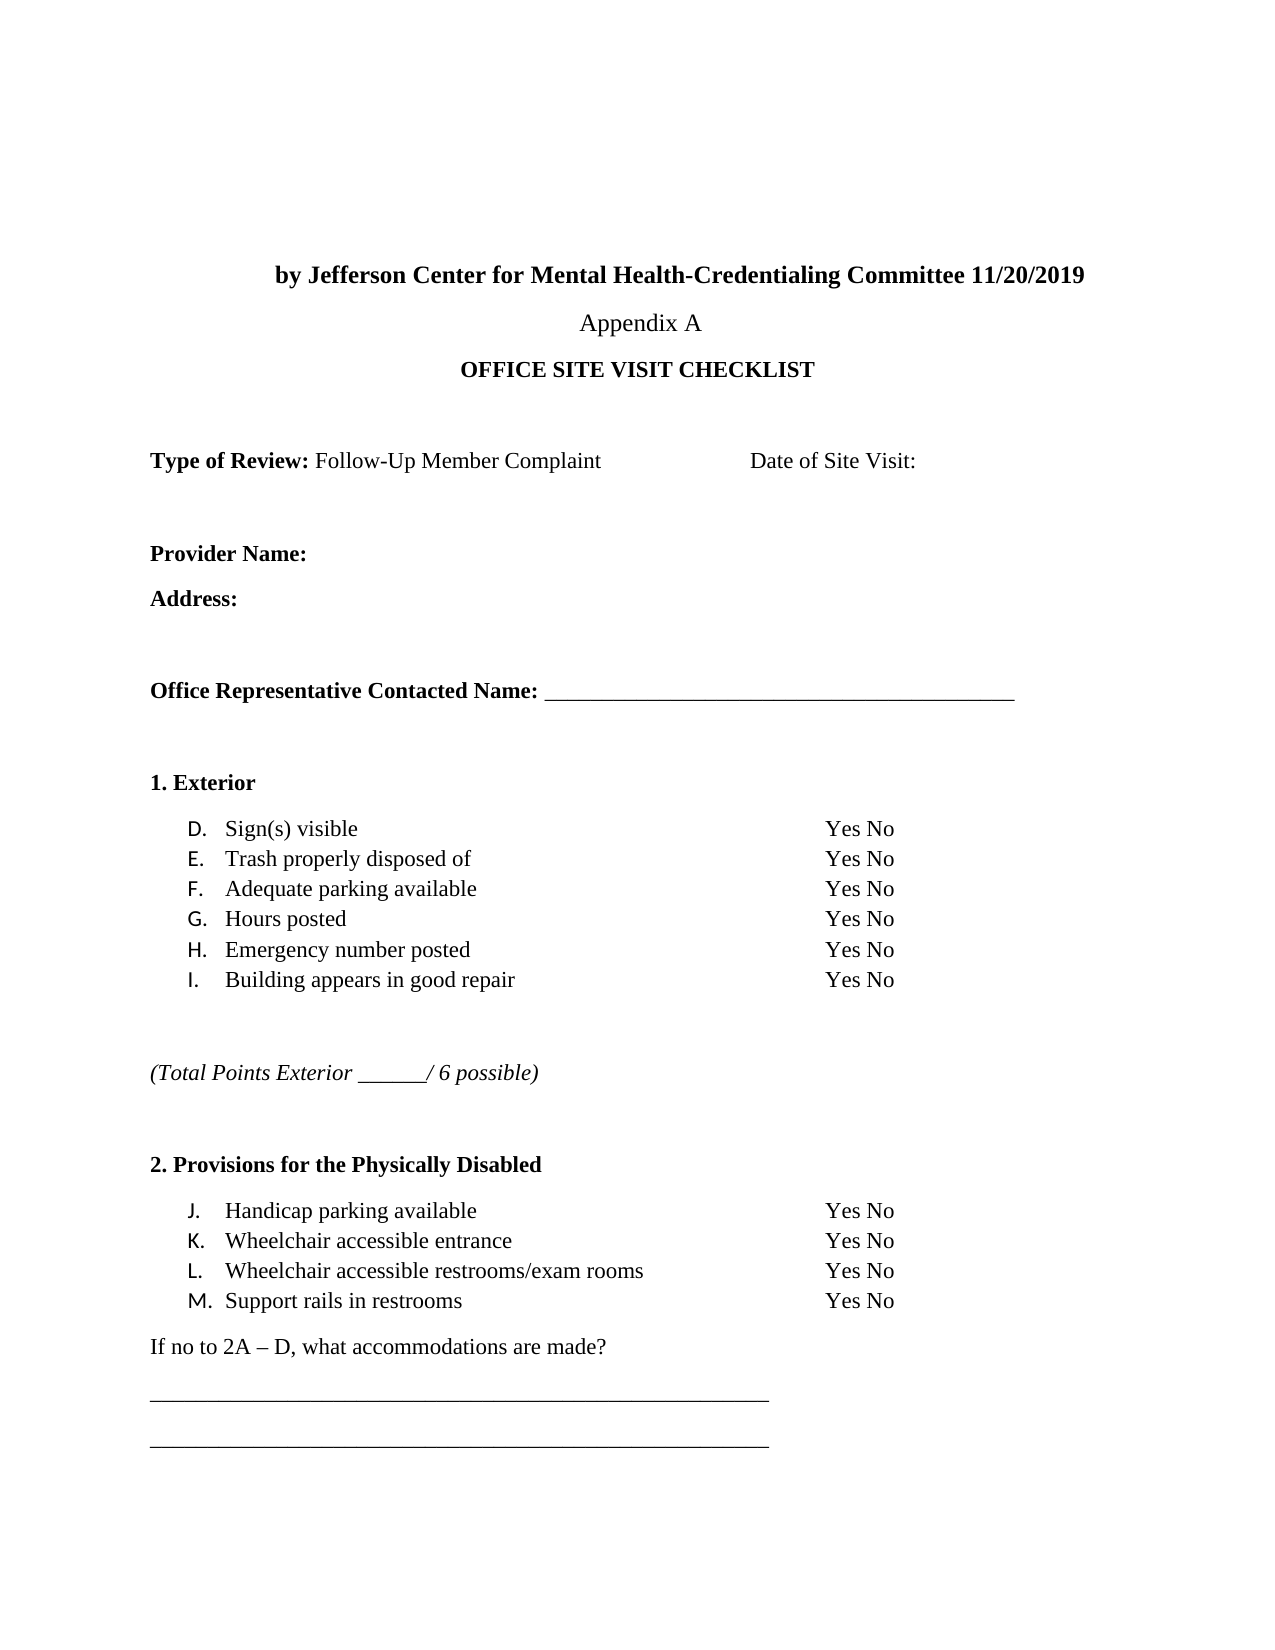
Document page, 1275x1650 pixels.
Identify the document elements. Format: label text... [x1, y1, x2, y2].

text Address: [150, 585, 1125, 611]
text If no to 2A – D, what accommodations are made? [150, 1333, 1125, 1360]
list Support rails in restrooms Yes No [187, 1286, 1125, 1314]
list Sign(s) visible Yes No [187, 814, 1125, 842]
list Trash properly disposed of Yes No [187, 844, 1125, 872]
list Adequate parking available Yes No [187, 874, 1125, 902]
text OFFICE SITE VISIT CHECKLIST [150, 356, 1125, 382]
list Handicap parking available Yes No [187, 1196, 1125, 1224]
text 2. Provisions for the Physically Disabled [150, 1151, 1125, 1177]
list Hours posted Yes No [187, 904, 1125, 933]
text ______________________________________________________ [150, 1378, 1125, 1405]
list Emergency number posted Yes No [187, 935, 1125, 963]
text by Jefferson Center for Mental Health-Credentialing Committee 11/20/2019 [150, 260, 1125, 289]
list Wheelchair accessible entrance Yes No [187, 1226, 1125, 1254]
text Provider Name: [150, 540, 1125, 566]
text Appendix A [150, 308, 1125, 337]
text Office Representative Contacted Name: _________________________________________ [150, 677, 1125, 703]
text ______________________________________________________ [150, 1423, 1125, 1450]
list Wheelchair accessible restrooms/exam rooms Yes No [187, 1256, 1125, 1284]
text 1. Exterior [150, 769, 1125, 795]
text Type of Review: Follow-Up Member Complaint Date of Site Visit: [150, 448, 1125, 474]
list Building appears in good repair Yes No [187, 965, 1125, 993]
text (Total Points Exterior ______/ 6 possible) [150, 1059, 1125, 1085]
